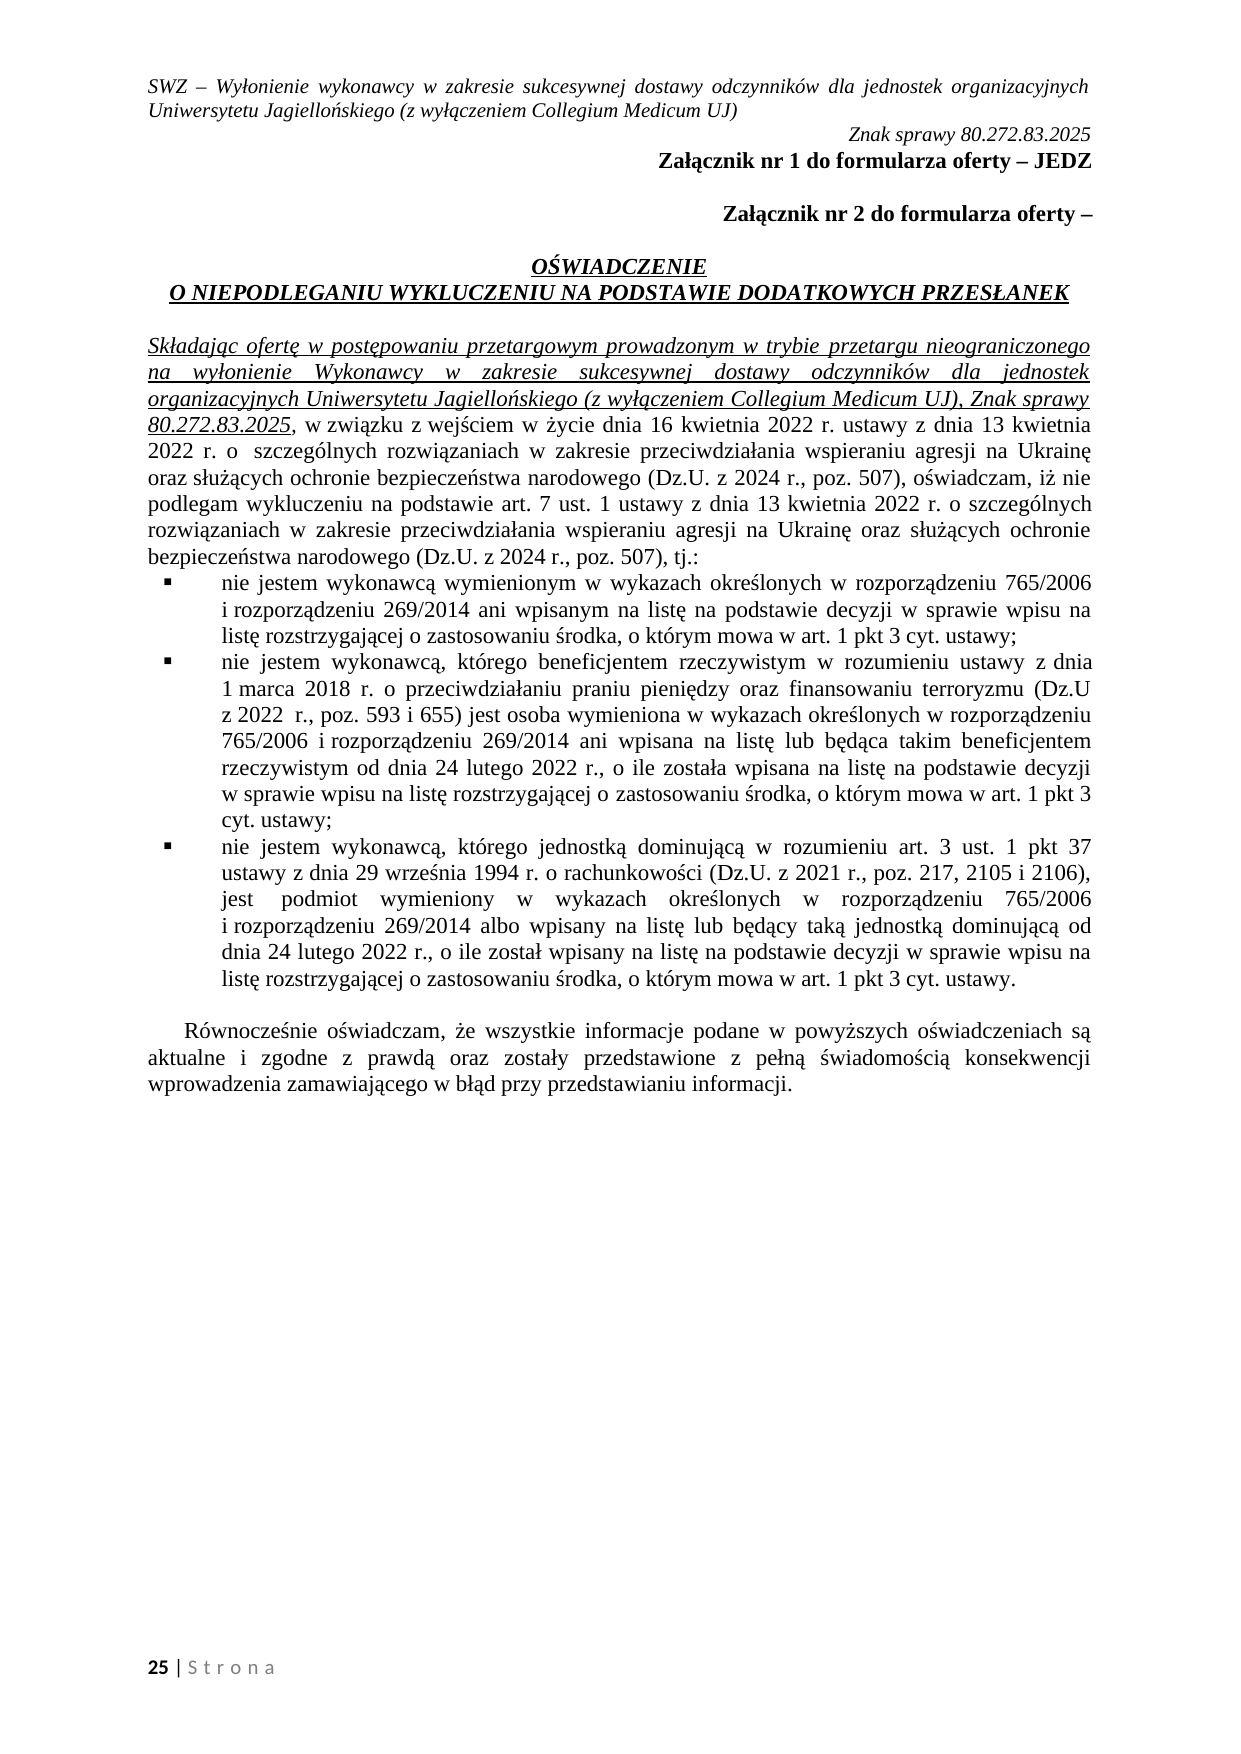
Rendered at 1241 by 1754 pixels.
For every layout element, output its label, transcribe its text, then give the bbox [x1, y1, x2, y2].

text Składając ofertę w postępowaniu przetargowym prowadzonym w trybie przetargu nieograniczonego na wyłonienie Wykonawcy w zakresie sukcesywnej dostawy odczynników dla jednostek organizacyjnych Uniwersytetu Jagiellońskiego (z wyłączeniem Collegium Medicum UJ), Znak sprawy 80.272.83.2025, w związku z wejściem w życie dnia 16 kwietnia 2022 r. ustawy z dnia 13 kwietnia 2022 r. o szczególnych rozwiązaniach w zakresie przeciwdziałania wspieraniu agresji na Ukrainę oraz służących ochronie bezpieczeństwa narodowego (Dz.U. z 2024 r., poz. 507), oświadczam, iż nie podlegam wykluczeniu na podstawie art. 7 ust. 1 ustawy z dnia 13 kwietnia 2022 r. o szczególnych rozwiązaniach w zakresie przeciwdziałania wspieraniu agresji na Ukrainę oraz służących ochronie bezpieczeństwa narodowego (Dz.U. z 2024 r., poz. 507), tj.: [148, 332, 1093, 569]
text OŚWIADCZENIE [148, 253, 1093, 279]
list nie jestem wykonawcą, którego jednostką dominującą w rozumieniu art. 3 ust. 1 pkt 37 ustawy z dnia 29 września 1994 r. o rachunkowości (Dz.U. z 2021 r., poz. 217, 2105 i 2106), jest podmiot wymieniony w wykazach określonych w rozporządzeniu 765/2006 i rozporządzeniu 269/2014 albo wpisany na listę lub będący taką jednostką dominującą od dnia 24 lutego 2022 r., o ile został wpisany na listę na podstawie decyzji w sprawie wpisu na listę rozstrzygającej o zastosowaniu środka, o którym mowa w art. 1 pkt 3 cyt. ustawy. [162, 833, 1093, 991]
list nie jestem wykonawcą, którego beneficjentem rzeczywistym w rozumieniu ustawy z dnia 1 marca 2018 r. o przeciwdziałaniu praniu pieniędzy oraz finansowaniu terroryzmu (Dz.U z 2022 r., poz. 593 i 655) jest osoba wymieniona w wykazach określonych w rozporządzeniu 765/2006 i rozporządzeniu 269/2014 ani wpisana na listę lub będąca takim beneficjentem rzeczywistym od dnia 24 lutego 2022 r., o ile została wpisana na listę na podstawie decyzji w sprawie wpisu na listę rozstrzygającej o zastosowaniu środka, o którym mowa w art. 1 pkt 3 cyt. ustawy; [162, 648, 1093, 833]
text O NIEPODLEGANIU WYKLUCZENIU NA PODSTAWIE DODATKOWYCH PRZESŁANEK [148, 279, 1093, 306]
text Załącznik nr 1 do formularza oferty – JEDZ [148, 148, 1093, 174]
text Równocześnie oświadczam, że wszystkie informacje podane w powyższych oświadczeniach są aktualne i zgodne z prawdą oraz zostały przedstawione z pełną świadomością konsekwencji wprowadzenia zamawiającego w błąd przy przedstawianiu informacji. [148, 1017, 1093, 1096]
text Załącznik nr 2 do formularza oferty – [148, 200, 1093, 227]
list nie jestem wykonawcą wymienionym w wykazach określonych w rozporządzeniu 765/2006 i rozporządzeniu 269/2014 ani wpisanym na listę na podstawie decyzji w sprawie wpisu na listę rozstrzygającej o zastosowaniu środka, o którym mowa w art. 1 pkt 3 cyt. ustawy; [162, 569, 1093, 648]
